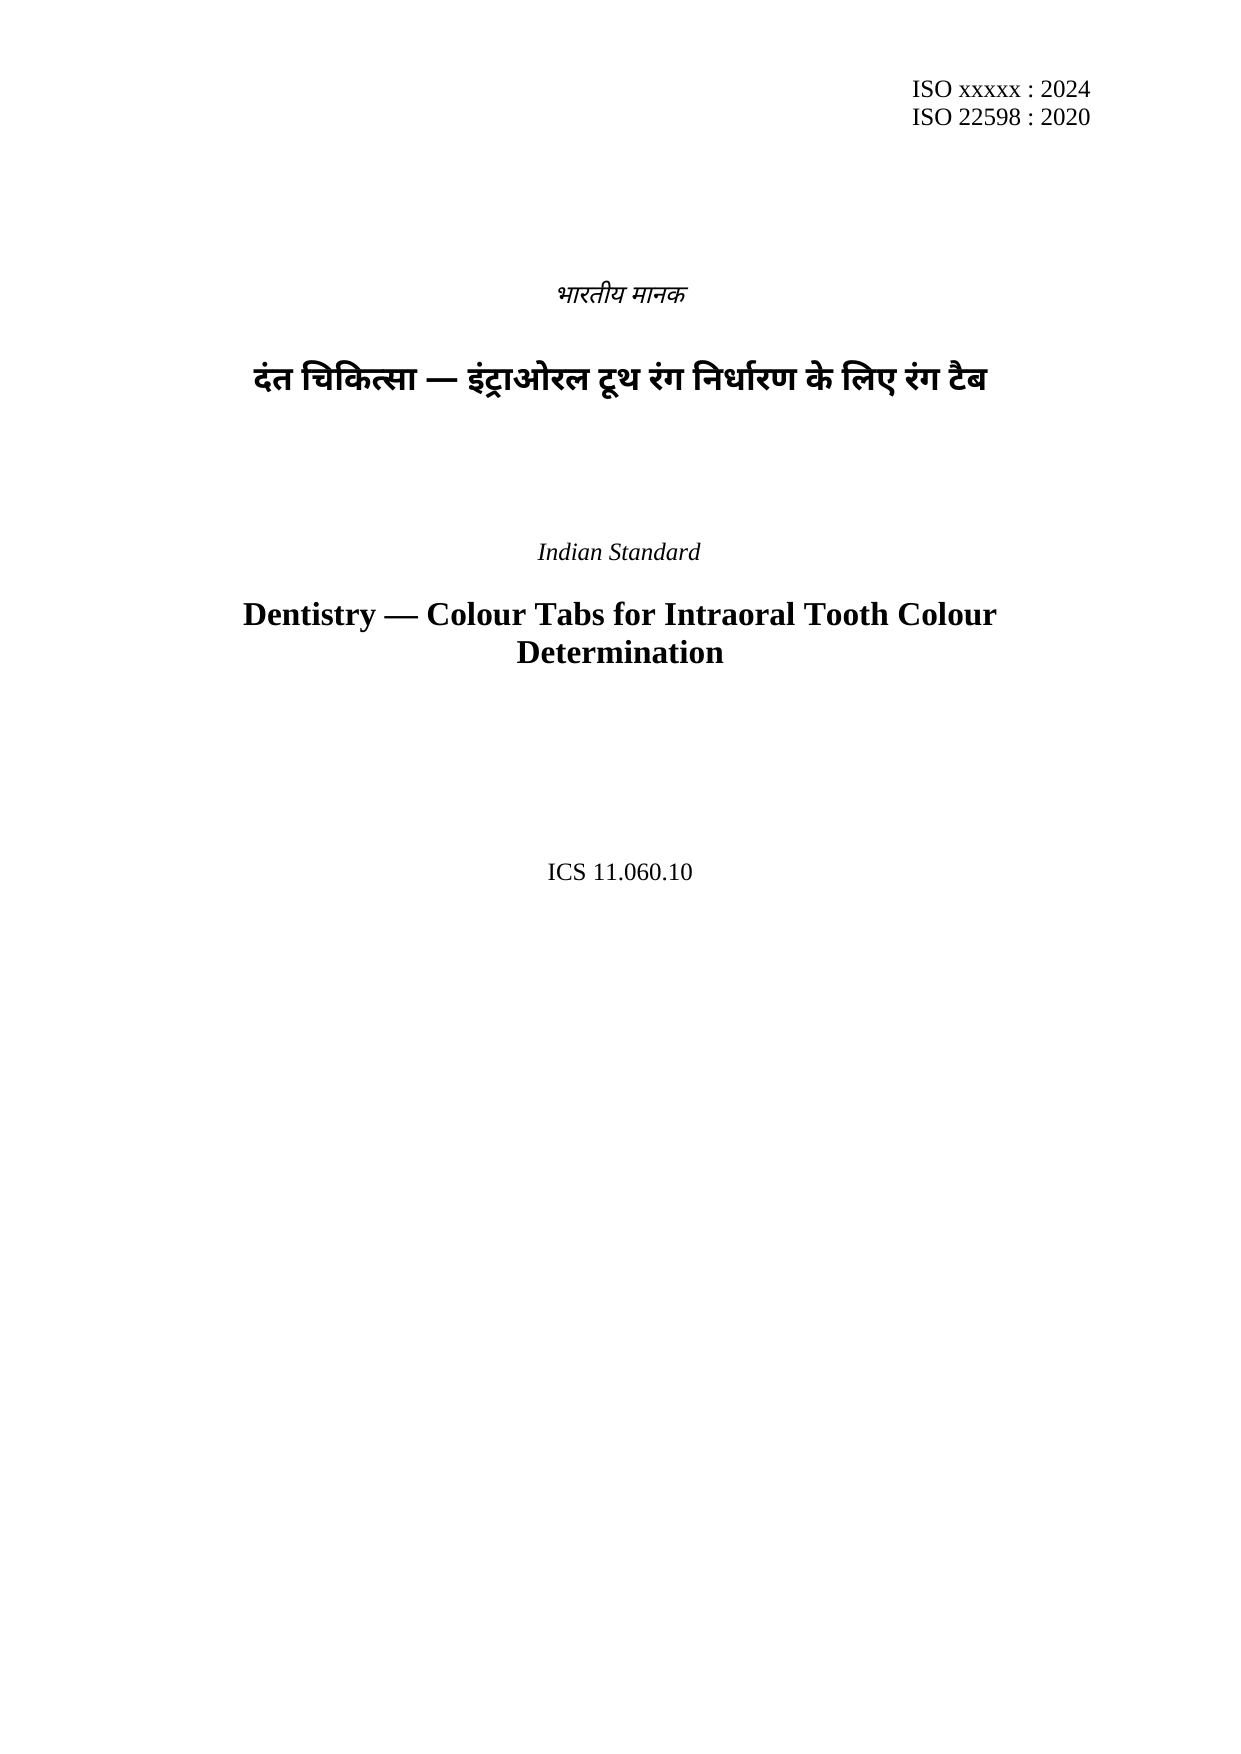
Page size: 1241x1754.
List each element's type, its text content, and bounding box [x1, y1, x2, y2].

text दंत चिकित्सा — इंट्राओरल टूथ रंग निर्धारण के लिए रंग टैब [150, 355, 1090, 401]
text Dentistry — Colour Tabs for Intraoral Tooth Colour Determination [150, 594, 1090, 671]
text भारतीय मानक [150, 277, 1090, 311]
text ICS 11.060.10 [150, 857, 1090, 886]
text Indian Standard [150, 537, 1090, 566]
